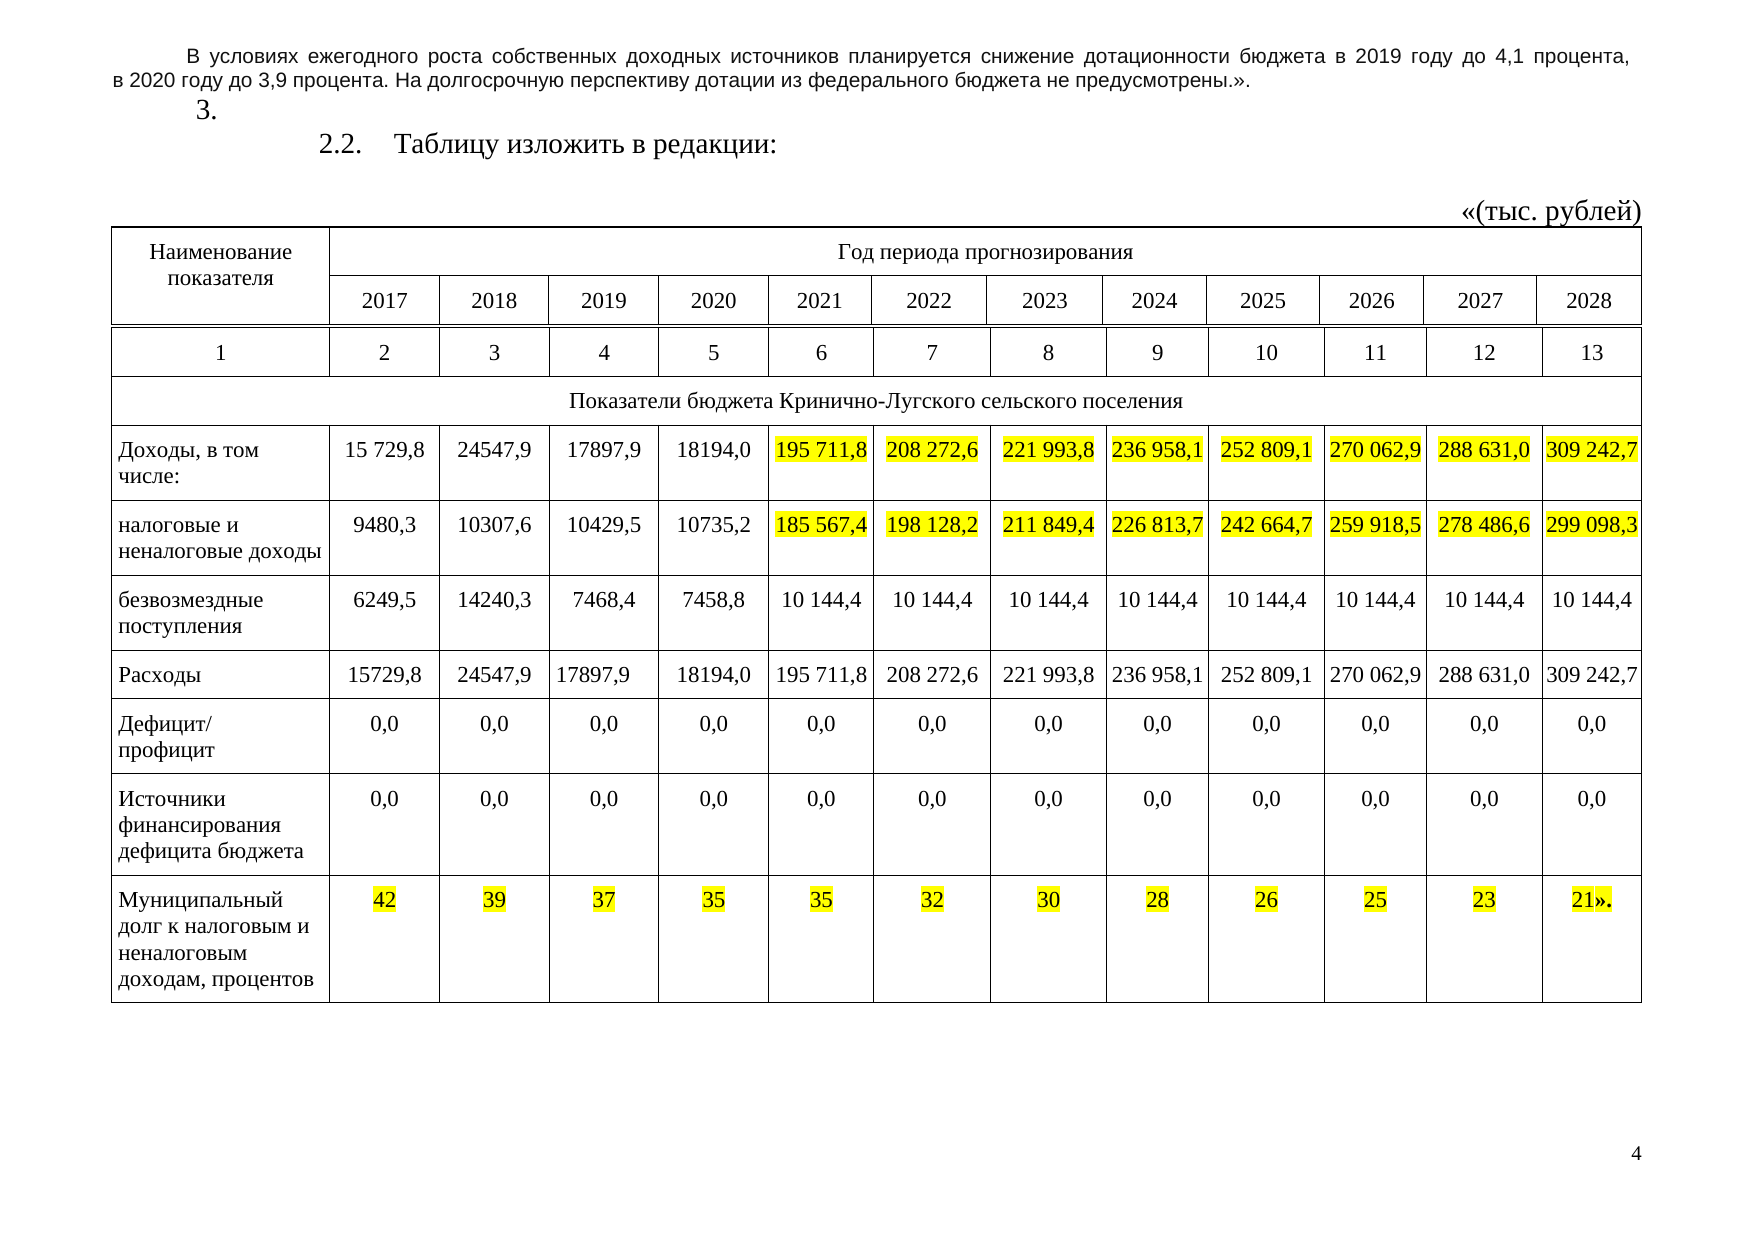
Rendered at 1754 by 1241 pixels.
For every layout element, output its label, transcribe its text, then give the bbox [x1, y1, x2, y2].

table_cell 42 [330, 876, 439, 1002]
table_cell 17897,9 [550, 651, 658, 698]
table_cell 0,0 [1325, 699, 1426, 773]
table_cell 10 144,4 [991, 576, 1106, 649]
table_cell 17897,9 [550, 426, 658, 499]
table_cell 10 144,4 [1107, 576, 1208, 649]
text «(тыс. рублей) [112, 193, 1642, 226]
table_cell 0,0 [1209, 774, 1324, 874]
table_cell 2022 [872, 276, 986, 324]
table_cell 0,0 [1209, 699, 1324, 773]
table_cell 0,0 [1543, 699, 1641, 773]
table_cell 24547,9 [440, 426, 549, 499]
table_cell 2025 [1207, 276, 1319, 324]
table_cell 208 272,6 [874, 651, 990, 698]
table_cell 0,0 [874, 699, 990, 773]
table_cell 270 062,9 [1325, 426, 1426, 499]
table_cell 24547,9 [440, 651, 549, 698]
table_cell 288 631,0 [1427, 651, 1542, 698]
table_cell 32 [874, 876, 990, 1002]
table_cell 10 144,4 [1209, 576, 1324, 649]
table_header 1 [112, 328, 329, 376]
table_cell 25 [1325, 876, 1426, 1002]
table_cell 0,0 [1107, 699, 1208, 773]
table_cell 7458,8 [659, 576, 768, 649]
table_cell 10 144,4 [1543, 576, 1641, 649]
table_cell 226 813,7 [1107, 501, 1208, 574]
table_header 10 [1209, 328, 1324, 376]
table_cell 211 849,4 [991, 501, 1106, 574]
table_cell 0,0 [659, 774, 768, 874]
table_cell Источники финансирования дефицита бюджета [112, 774, 329, 874]
table_cell 0,0 [991, 774, 1106, 874]
table_cell 221 993,8 [991, 426, 1106, 499]
table_cell 0,0 [769, 774, 873, 874]
table_cell 288 631,0 [1427, 426, 1542, 499]
table_cell 15729,8 [330, 651, 439, 698]
table_header Наименование показателя [112, 228, 329, 324]
table_cell 2020 [659, 276, 768, 324]
table_cell безвозмездные поступления [112, 576, 329, 649]
table_header 13 [1543, 328, 1641, 376]
table_cell Дефицит/ профицит [112, 699, 329, 773]
table_cell 18194,0 [659, 651, 768, 698]
table_cell 0,0 [330, 774, 439, 874]
table_cell 23 [1427, 876, 1542, 1002]
table_cell Доходы, в том числе: [112, 426, 329, 499]
table_cell 2021 [769, 276, 871, 324]
table_cell 0,0 [1543, 774, 1641, 874]
table_cell 236 958,1 [1107, 651, 1208, 698]
table_cell 242 664,7 [1209, 501, 1324, 574]
table_cell 10 144,4 [1325, 576, 1426, 649]
table_cell 2019 [549, 276, 658, 324]
table_cell 10307,6 [440, 501, 549, 574]
table_cell 35 [769, 876, 873, 1002]
table_cell 2018 [440, 276, 548, 324]
table_cell 0,0 [1325, 774, 1426, 874]
table_cell 299 098,3 [1543, 501, 1641, 574]
table_cell 9480,3 [330, 501, 439, 574]
table_cell 21». [1543, 876, 1641, 1002]
table_header 7 [874, 328, 990, 376]
table_cell 236 958,1 [1107, 426, 1208, 499]
table_cell 15 729,8 [330, 426, 439, 499]
table_cell 2027 [1424, 276, 1536, 324]
table_header 12 [1427, 328, 1542, 376]
table_cell Муниципальный долг к налоговым и неналоговым доходам, процентов [112, 876, 329, 1002]
table_cell 7468,4 [550, 576, 658, 649]
table_cell 39 [440, 876, 549, 1002]
table_cell 0,0 [550, 774, 658, 874]
table_cell 37 [550, 876, 658, 1002]
table_cell 278 486,6 [1427, 501, 1542, 574]
table_cell 195 711,8 [769, 651, 873, 698]
table_cell 14240,3 [440, 576, 549, 649]
table_cell 0,0 [1427, 774, 1542, 874]
table_cell 309 242,7 [1543, 426, 1641, 499]
table_cell 0,0 [440, 699, 549, 773]
table_cell 0,0 [769, 699, 873, 773]
table_cell 2023 [987, 276, 1102, 324]
table_cell 18194,0 [659, 426, 768, 499]
table_header 9 [1107, 328, 1208, 376]
table_cell 10 144,4 [769, 576, 873, 649]
table_header 11 [1325, 328, 1426, 376]
table_cell 0,0 [1107, 774, 1208, 874]
table_cell 259 918,5 [1325, 501, 1426, 574]
table_cell 0,0 [550, 699, 658, 773]
list Таблицу изложить в редакции: [318, 126, 1642, 159]
table_cell 10429,5 [550, 501, 658, 574]
table_cell 0,0 [330, 699, 439, 773]
table_cell 6249,5 [330, 576, 439, 649]
table_cell 26 [1209, 876, 1324, 1002]
table_cell 2028 [1537, 276, 1641, 324]
table_cell 185 567,4 [769, 501, 873, 574]
table_cell 0,0 [440, 774, 549, 874]
table_cell 0,0 [659, 699, 768, 773]
table_cell 0,0 [874, 774, 990, 874]
table_cell 195 711,8 [769, 426, 873, 499]
table_cell 252 809,1 [1209, 651, 1324, 698]
table_cell 10 144,4 [874, 576, 990, 649]
table_cell 198 128,2 [874, 501, 990, 574]
table_cell 221 993,8 [991, 651, 1106, 698]
table_cell 28 [1107, 876, 1208, 1002]
table_cell 30 [991, 876, 1106, 1002]
table_header 2 [330, 328, 439, 376]
table_cell 10735,2 [659, 501, 768, 574]
table_header 3 [440, 328, 549, 376]
table_header Год периода прогнозирования [330, 228, 1641, 275]
table_header 6 [769, 328, 873, 376]
table_header 8 [991, 328, 1106, 376]
table_cell 208 272,6 [874, 426, 990, 499]
table_cell 270 062,9 [1325, 651, 1426, 698]
table_cell 0,0 [991, 699, 1106, 773]
table_cell налоговые и неналоговые доходы [112, 501, 329, 574]
table_cell 35 [659, 876, 768, 1002]
table_cell Показатели бюджета Кринично-Лугского сельского поселения [112, 377, 1641, 424]
table_cell 309 242,7 [1543, 651, 1641, 698]
table_cell 252 809,1 [1209, 426, 1324, 499]
table_cell Расходы [112, 651, 329, 698]
text В условиях ежегодного роста собственных доходных источников планируется снижение дотационности бюджета в 2019 году до 4,1 процента, в 2020 году до 3,9 процента. На долгосрочную перспективу дотации из федерального бюджета не предусмотрены.». [112, 44, 1642, 92]
table_cell 0,0 [1427, 699, 1542, 773]
table_cell 2017 [330, 276, 439, 324]
table_header 4 [550, 328, 658, 376]
table_cell 10 144,4 [1427, 576, 1542, 649]
table_header 5 [659, 328, 768, 376]
table_cell 2026 [1320, 276, 1423, 324]
table_cell 2024 [1103, 276, 1206, 324]
